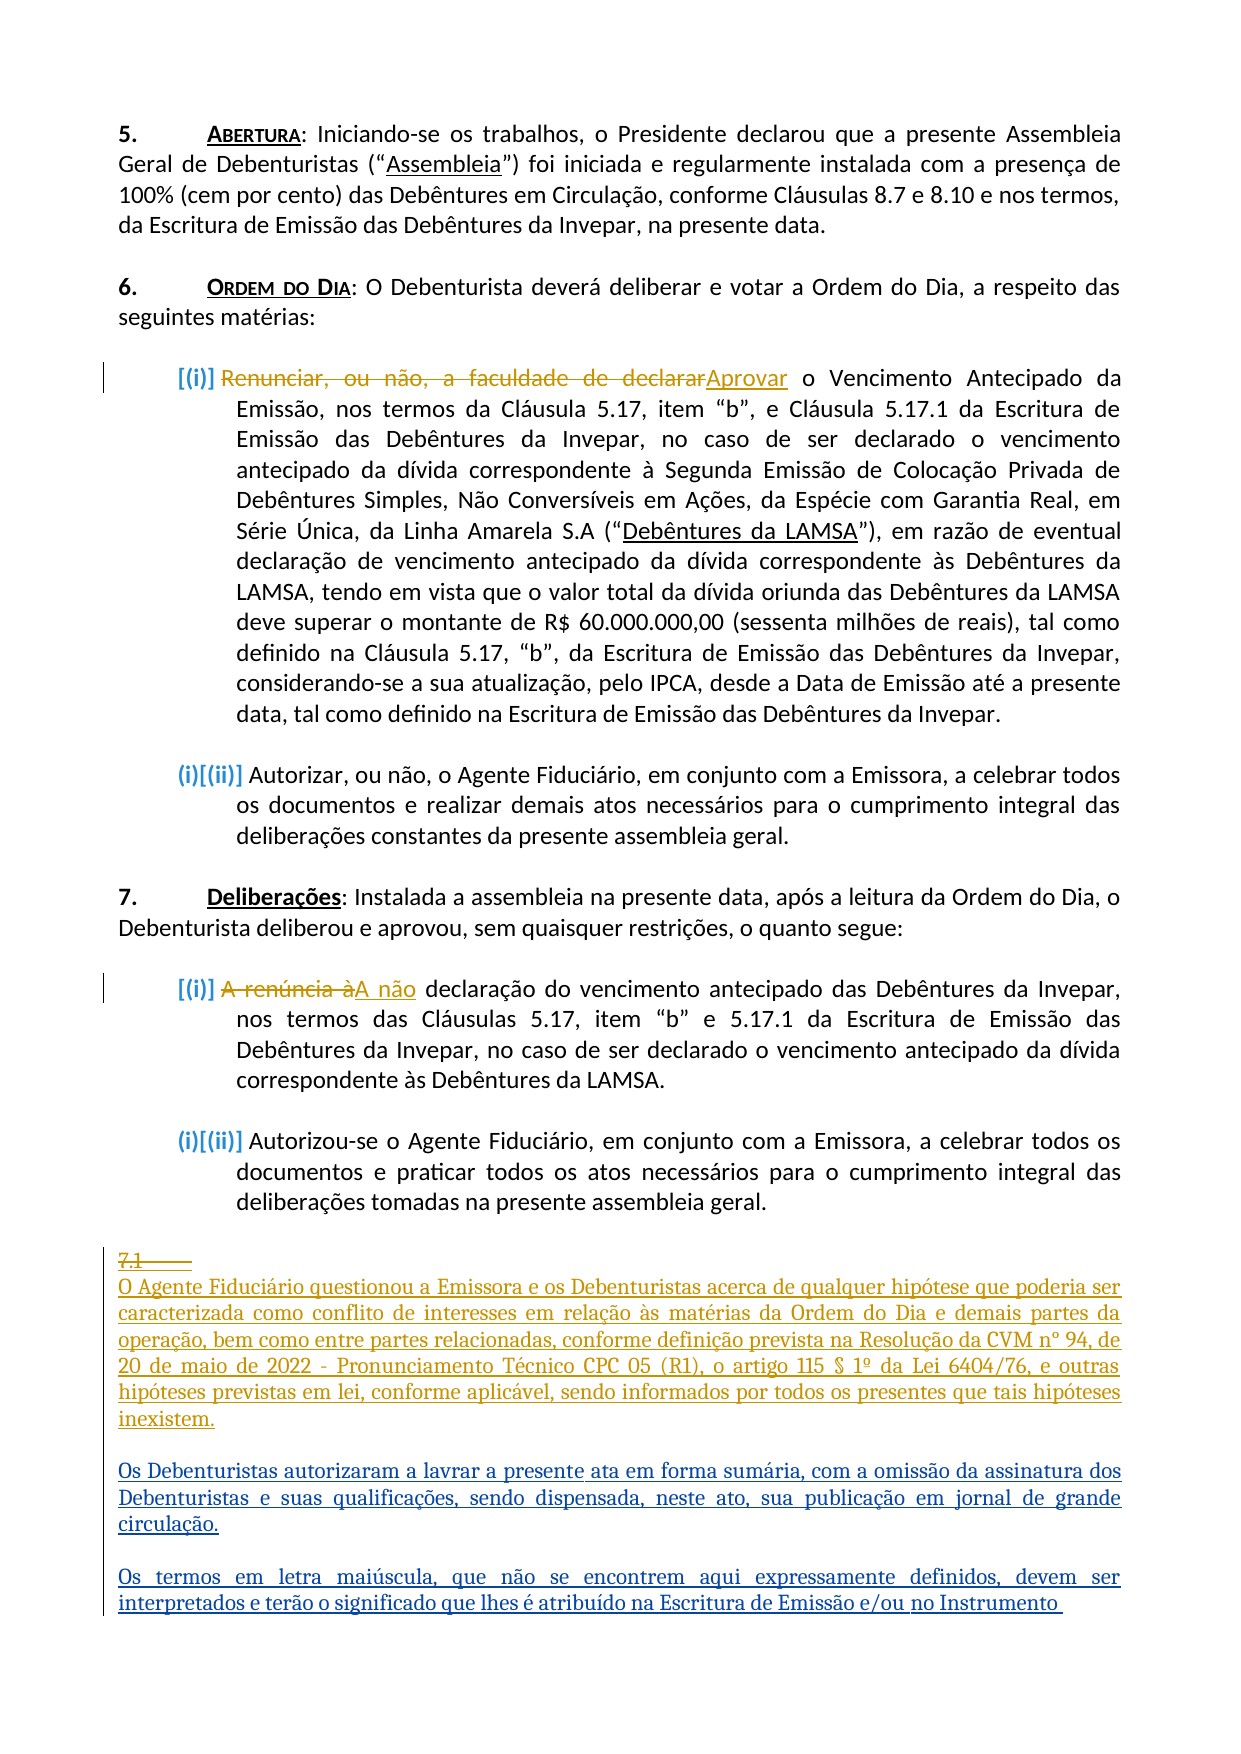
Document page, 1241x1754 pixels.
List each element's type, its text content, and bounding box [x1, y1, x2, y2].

list o Vencimento Antecipado da Emissão, nos termos da Cláusula 5.17, item “b”, e Cláusula 5.17.1 da Escritura de Emissão das Debêntures da Invepar, no caso de ser declarado o vencimento antecipado da dívida correspondente à Segunda Emissão de Colocação Privada de Debêntures Simples, Não Conversíveis em Ações, da Espécie com Garantia Real, em Série Única, da Linha Amarela S.A (“Debêntures da LAMSA”), em razão de eventual declaração de vencimento antecipado da dívida correspondente às Debêntures da LAMSA, tendo em vista que o valor total da dívida oriunda das Debêntures da LAMSA deve superar o montante de R$ 60.000.000,00 (sessenta milhões de reais), tal como definido na Cláusula 5.17, “b”, da Escritura de Emissão das Debêntures da Invepar, considerando-se a sua atualização, pelo IPCA, desde a Data de Emissão até a presente data, tal como definido na Escritura de Emissão das Debêntures da Invepar. [177, 362, 1122, 728]
text 6. Ordem do Dia: O Debenturista deverá deliberar e votar a Ordem do Dia, a respeito das seguintes matérias: [118, 271, 1122, 332]
text 5. Abertura: Iniciando-se os trabalhos, o Presidente declarou que a presente Assembleia Geral de Debenturistas (“Assembleia”) foi iniciada e regularmente instalada com a presença de 100% (cem por cento) das Debêntures em Circulação, conforme Cláusulas 8.7 e 8.10 e nos termos, da Escritura de Emissão das Debêntures da Invepar, na presente data. [118, 118, 1122, 240]
text 7. Deliberações: Instalada a assembleia na presente data, após a leitura da Ordem do Dia, o Debenturista deliberou e aprovou, sem quaisquer restrições, o quanto segue: [118, 881, 1122, 942]
list Autorizar, ou não, o Agente Fiduciário, em conjunto com a Emissora, a celebrar todos os documentos e realizar demais atos necessários para o cumprimento integral das deliberações constantes da presente assembleia geral. [177, 759, 1122, 851]
list Autorizou-se o Agente Fiduciário, em conjunto com a Emissora, a celebrar todos os documentos e praticar todos os atos necessários para o cumprimento integral das deliberações tomadas na presente assembleia geral. [177, 1125, 1122, 1217]
list declaração do vencimento antecipado das Debêntures da Invepar, nos termos das Cláusulas 5.17, item “b” e 5.17.1 da Escritura de Emissão das Debêntures da Invepar, no caso de ser declarado o vencimento antecipado da dívida correspondente às Debêntures da LAMSA. [177, 973, 1122, 1095]
